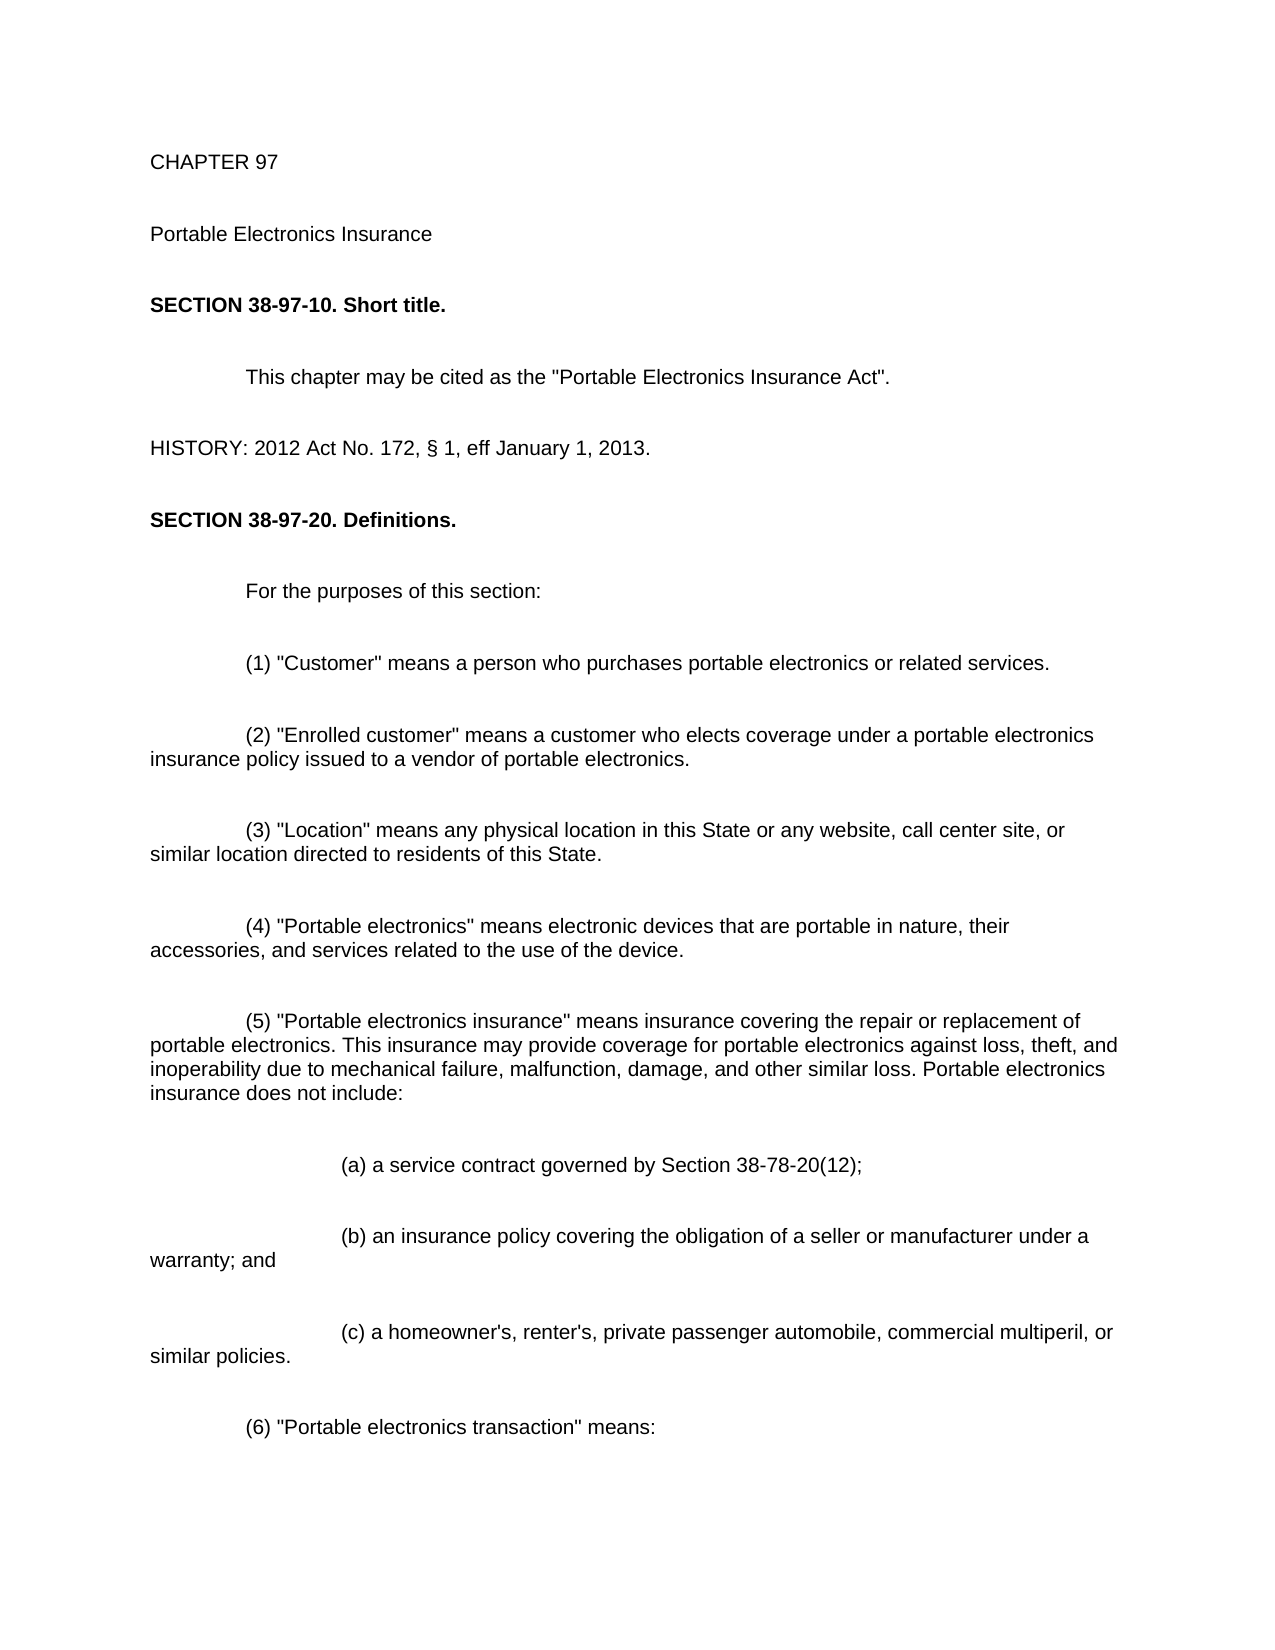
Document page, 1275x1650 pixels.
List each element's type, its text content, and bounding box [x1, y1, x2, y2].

text (c) a homeowner's, renter's, private passenger automobile, commercial multiperil, or similar policies. [150, 1319, 1125, 1391]
text (2) "Enrolled customer" means a customer who elects coverage under a portable electronics insurance policy issued to a vendor of portable electronics. [150, 722, 1125, 794]
text (6) "Portable electronics transaction" means: [150, 1415, 1125, 1463]
text CHAPTER 97 [150, 150, 1125, 198]
text Portable Electronics Insurance [150, 222, 1125, 269]
text (3) "Location" means any physical location in this State or any website, call center site, or similar location directed to residents of this State. [150, 818, 1125, 889]
text (5) "Portable electronics insurance" means insurance covering the repair or replacement of portable electronics. This insurance may provide coverage for portable electronics against loss, theft, and inoperability due to mechanical failure, malfunction, damage, and other similar loss. Portable electronics insurance does not include: [150, 1009, 1125, 1128]
text (b) an insurance policy covering the obligation of a seller or manufacturer under a warranty; and [150, 1224, 1125, 1296]
text HISTORY: 2012 Act No. 172, § 1, eff January 1, 2013. [150, 436, 1125, 484]
text SECTION 38-97-20. Definitions. [150, 508, 1125, 555]
text (1) "Customer" means a person who purchases portable electronics or related services. [150, 651, 1125, 698]
text (a) a service contract governed by Section 38-78-20(12); [150, 1152, 1125, 1200]
text (4) "Portable electronics" means electronic devices that are portable in nature, their accessories, and services related to the use of the device. [150, 913, 1125, 985]
text For the purposes of this section: [150, 579, 1125, 627]
text This chapter may be cited as the "Portable Electronics Insurance Act". [150, 365, 1125, 412]
text SECTION 38-97-10. Short title. [150, 293, 1125, 341]
